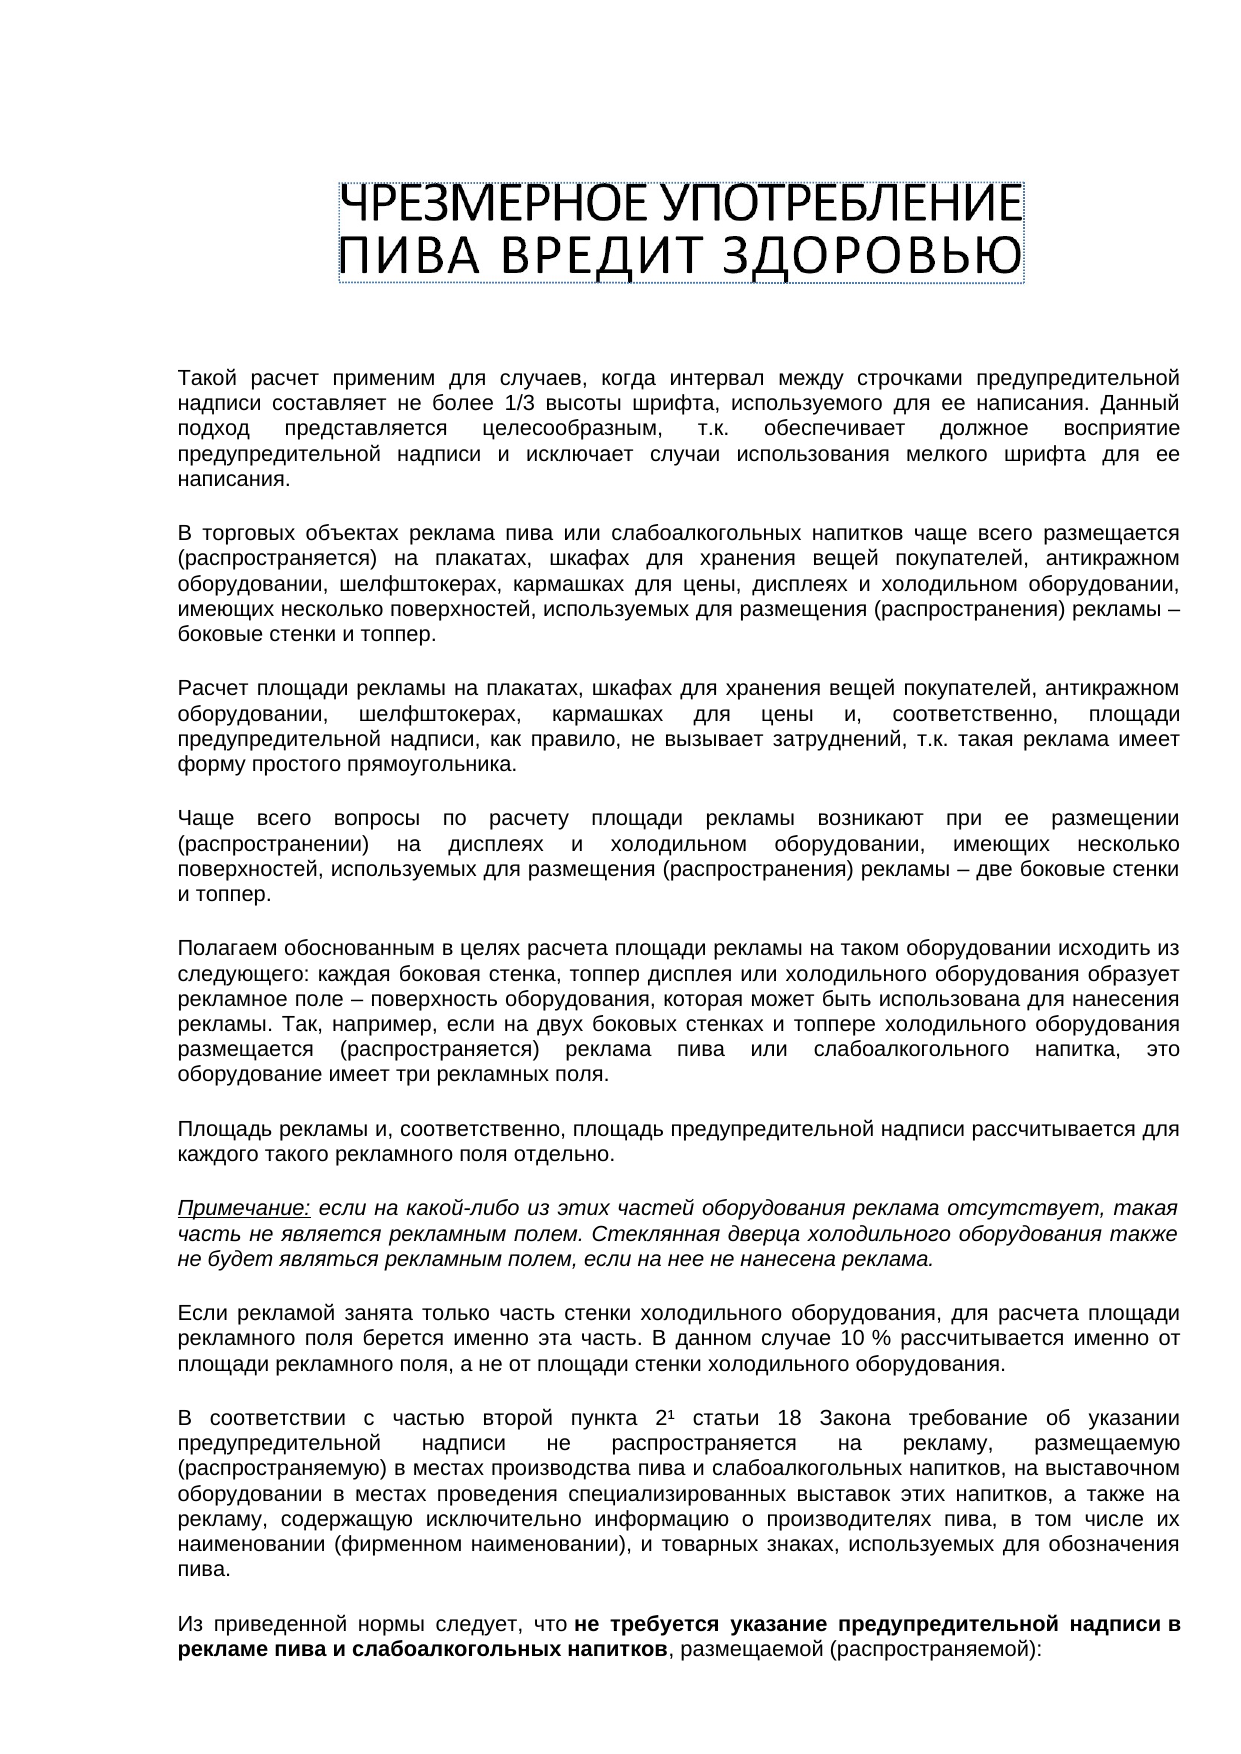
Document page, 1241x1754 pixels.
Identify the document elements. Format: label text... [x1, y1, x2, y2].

text Примечание: если на какой-либо из этих частей оборудования реклама отсутствует, такая часть не является рекламным полем. Стеклянная дверца холодильного оборудования также не будет являться рекламным полем, если на нее не нанесена реклама. [177, 1195, 1181, 1271]
text Из приведенной нормы следует, что не требуется указание предупредительной надписи в рекламе пива и слабоалкогольных напитков, размещаемой (распространяемой): [177, 1610, 1181, 1661]
picture [261, 118, 1098, 336]
text Такой расчет применим для случаев, когда интервал между строчками предупредительной надписи составляет не более 1/3 высоты шрифта, используемого для ее написания. Данный подход представляется целесообразным, т.к. обеспечивает должное восприятие предупредительной надписи и исключает случаи использования мелкого шрифта для ее написания. [177, 365, 1181, 491]
text Чаще всего вопросы по расчету площади рекламы возникают при ее размещении (распространении) на дисплеях и холодильном оборудовании, имеющих несколько поверхностей, используемых для размещения (распространения) рекламы – две боковые стенки и топпер. [177, 805, 1181, 906]
text Расчет площади рекламы на плакатах, шкафах для хранения вещей покупателей, антикражном оборудовании, шелфштокерах, кармашках для цены и, соответственно, площади предупредительной надписи, как правило, не вызывает затруднений, т.к. такая реклама имеет форму простого прямоугольника. [177, 675, 1181, 776]
text Площадь рекламы и, соответственно, площадь предупредительной надписи рассчитывается для каждого такого рекламного поля отдельно. [177, 1116, 1181, 1166]
text В соответствии с частью второй пункта 2¹ статьи 18 Закона требование об указании предупредительной надписи не распространяется на рекламу, размещаемую (распространяемую) в местах производства пива и слабоалкогольных напитков, на выставочном оборудовании в местах проведения специализированных выставок этих напитков, а также на рекламу, содержащую исключительно информацию о производителях пива, в том числе их наименовании (фирменном наименовании), и товарных знаках, используемых для обозначения пива. [177, 1405, 1181, 1581]
text В торговых объектах реклама пива или слабоалкогольных напитков чаще всего размещается (распространяется) на плакатах, шкафах для хранения вещей покупателей, антикражном оборудовании, шелфштокерах, кармашках для цены, дисплеях и холодильном оборудовании, имеющих несколько поверхностей, используемых для размещения (распространения) рекламы – боковые стенки и топпер. [177, 520, 1181, 646]
text Полагаем обоснованным в целях расчета площади рекламы на таком оборудовании исходить из следующего: каждая боковая стенка, топпер дисплея или холодильного оборудования образует рекламное поле – поверхность оборудования, которая может быть использована для нанесения рекламы. Так, например, если на двух боковых стенках и топпере холодильного оборудования размещается (распространяется) реклама пива или слабоалкогольного напитка, это оборудование имеет три рекламных поля. [177, 935, 1181, 1086]
text Если рекламой занята только часть стенки холодильного оборудования, для расчета площади рекламного поля берется именно эта часть. В данном случае 10 % рассчитывается именно от площади рекламного поля, а не от площади стенки холодильного оборудования. [177, 1300, 1181, 1376]
